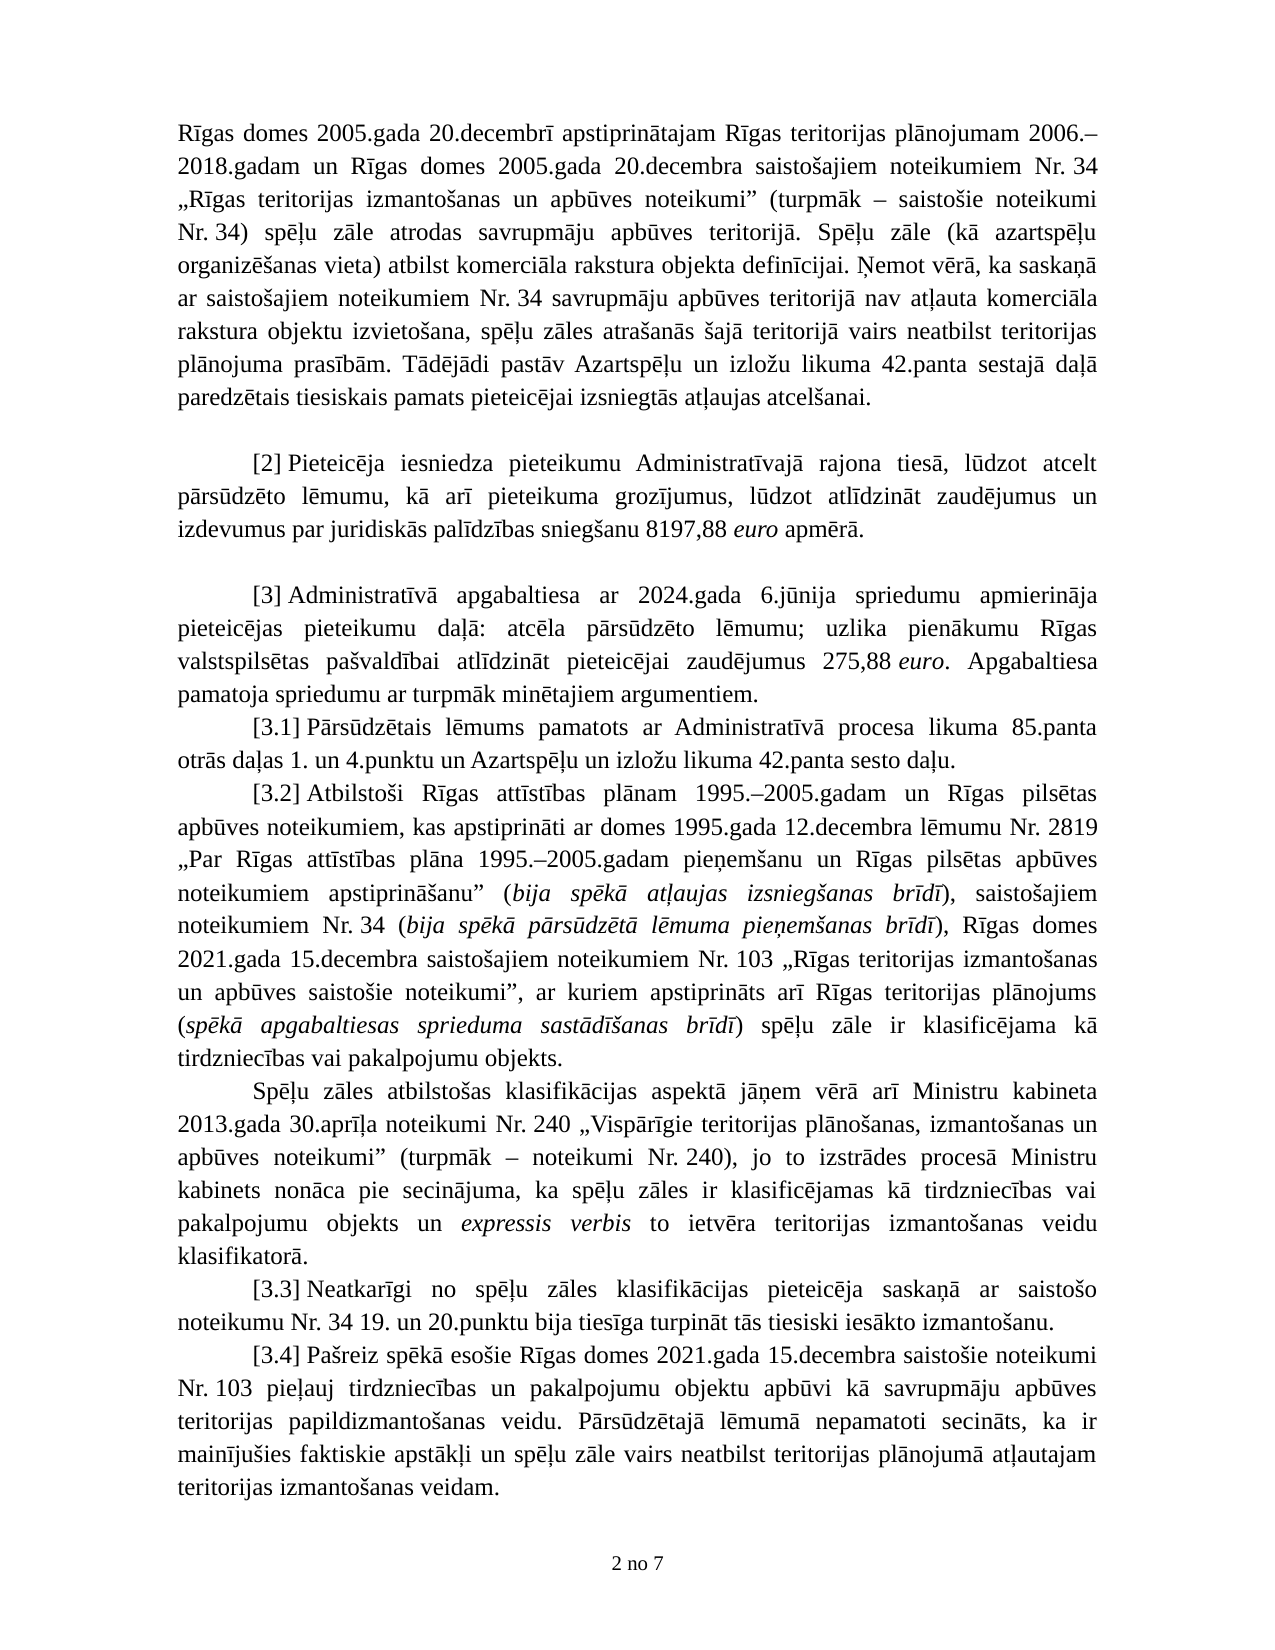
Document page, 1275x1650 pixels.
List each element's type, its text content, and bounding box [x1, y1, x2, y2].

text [177, 118, 1098, 411]
text Spēļu zāles atbilstošas klasifikācijas aspektā jāņem vērā arī Ministru kabineta 2013.gada 30.aprīļa noteikumi Nr. 240 „Vispārīgie teritorijas plānošanas, izmantošanas un apbūves noteikumi” (turpmāk – noteikumi Nr. 240), jo to izstrādes procesā Ministru kabinets nonāca pie secinājuma, ka spēļu zāles ir klasificējamas kā tirdzniecības vai pakalpojumu objekts un expressis verbis to ietvēra teritorijas izmantošanas veidu klasifikatorā. [177, 1076, 1098, 1269]
text [3.1] Pārsūdzētais lēmums pamatots ar Administratīvā procesa likuma 85.panta otrās daļas 1. un 4.punktu un Azartspēļu un izložu likuma 42.panta sesto daļu. [177, 712, 1098, 774]
text [3.3] Neatkarīgi no spēļu zāles klasifikācijas pieteicēja saskaņā ar saistošo noteikumu Nr. 34 19. un 20.punktu bija tiesīga turpināt tās tiesiski iesākto izmantošanu. [177, 1274, 1098, 1336]
text [2] Pieteicēja iesniedza pieteikumu Administratīvajā rajona tiesā, lūdzot atcelt pārsūdzēto lēmumu, kā arī pieteikuma grozījumus, lūdzot atlīdzināt zaudējumus un izdevumus par juridiskās palīdzības sniegšanu 8197,88 euro apmērā. [177, 448, 1098, 543]
text [3.2] Atbilstoši Rīgas attīstības plānam 1995.–2005.gadam un Rīgas pilsētas apbūves noteikumiem, kas apstiprināti ar domes 1995.gada 12.decembra lēmumu Nr. 2819 „Par Rīgas attīstības plāna 1995.–2005.gadam pieņemšanu un Rīgas pilsētas apbūves noteikumiem apstiprināšanu” (bija spēkā atļaujas izsniegšanas brīdī), saistošajiem noteikumiem Nr. 34 (bija spēkā pārsūdzētā lēmuma pieņemšanas brīdī), Rīgas domes 2021.gada 15.decembra saistošajiem noteikumiem Nr. 103 „Rīgas teritorijas izmantošanas un apbūves saistošie noteikumi”, ar kuriem apstiprināts arī Rīgas teritorijas plānojums (spēkā apgabaltiesas sprieduma sastādīšanas brīdī) spēļu zāle ir klasificējama kā tirdzniecības vai pakalpojumu objekts. [177, 778, 1098, 1071]
text [3] Administratīvā apgabaltiesa ar 2024.gada 6.jūnija spriedumu apmierināja pieteicējas pieteikumu daļā: atcēla pārsūdzēto lēmumu; uzlika pienākumu Rīgas valstspilsētas pašvaldībai atlīdzināt pieteicējai zaudējumus 275,88 euro. Apgabaltiesa pamatoja spriedumu ar turpmāk minētajiem argumentiem. [177, 580, 1098, 708]
text [3.4] Pašreiz spēkā esošie Rīgas domes 2021.gada 15.decembra saistošie noteikumi Nr. 103 pieļauj tirdzniecības un pakalpojumu objektu apbūvi kā savrupmāju apbūves teritorijas papildizmantošanas veidu. Pārsūdzētajā lēmumā nepamatoti secināts, ka ir mainījušies faktiskie apstākļi un spēļu zāle vairs neatbilst teritorijas plānojumā atļautajam teritorijas izmantošanas veidam. [177, 1340, 1098, 1501]
